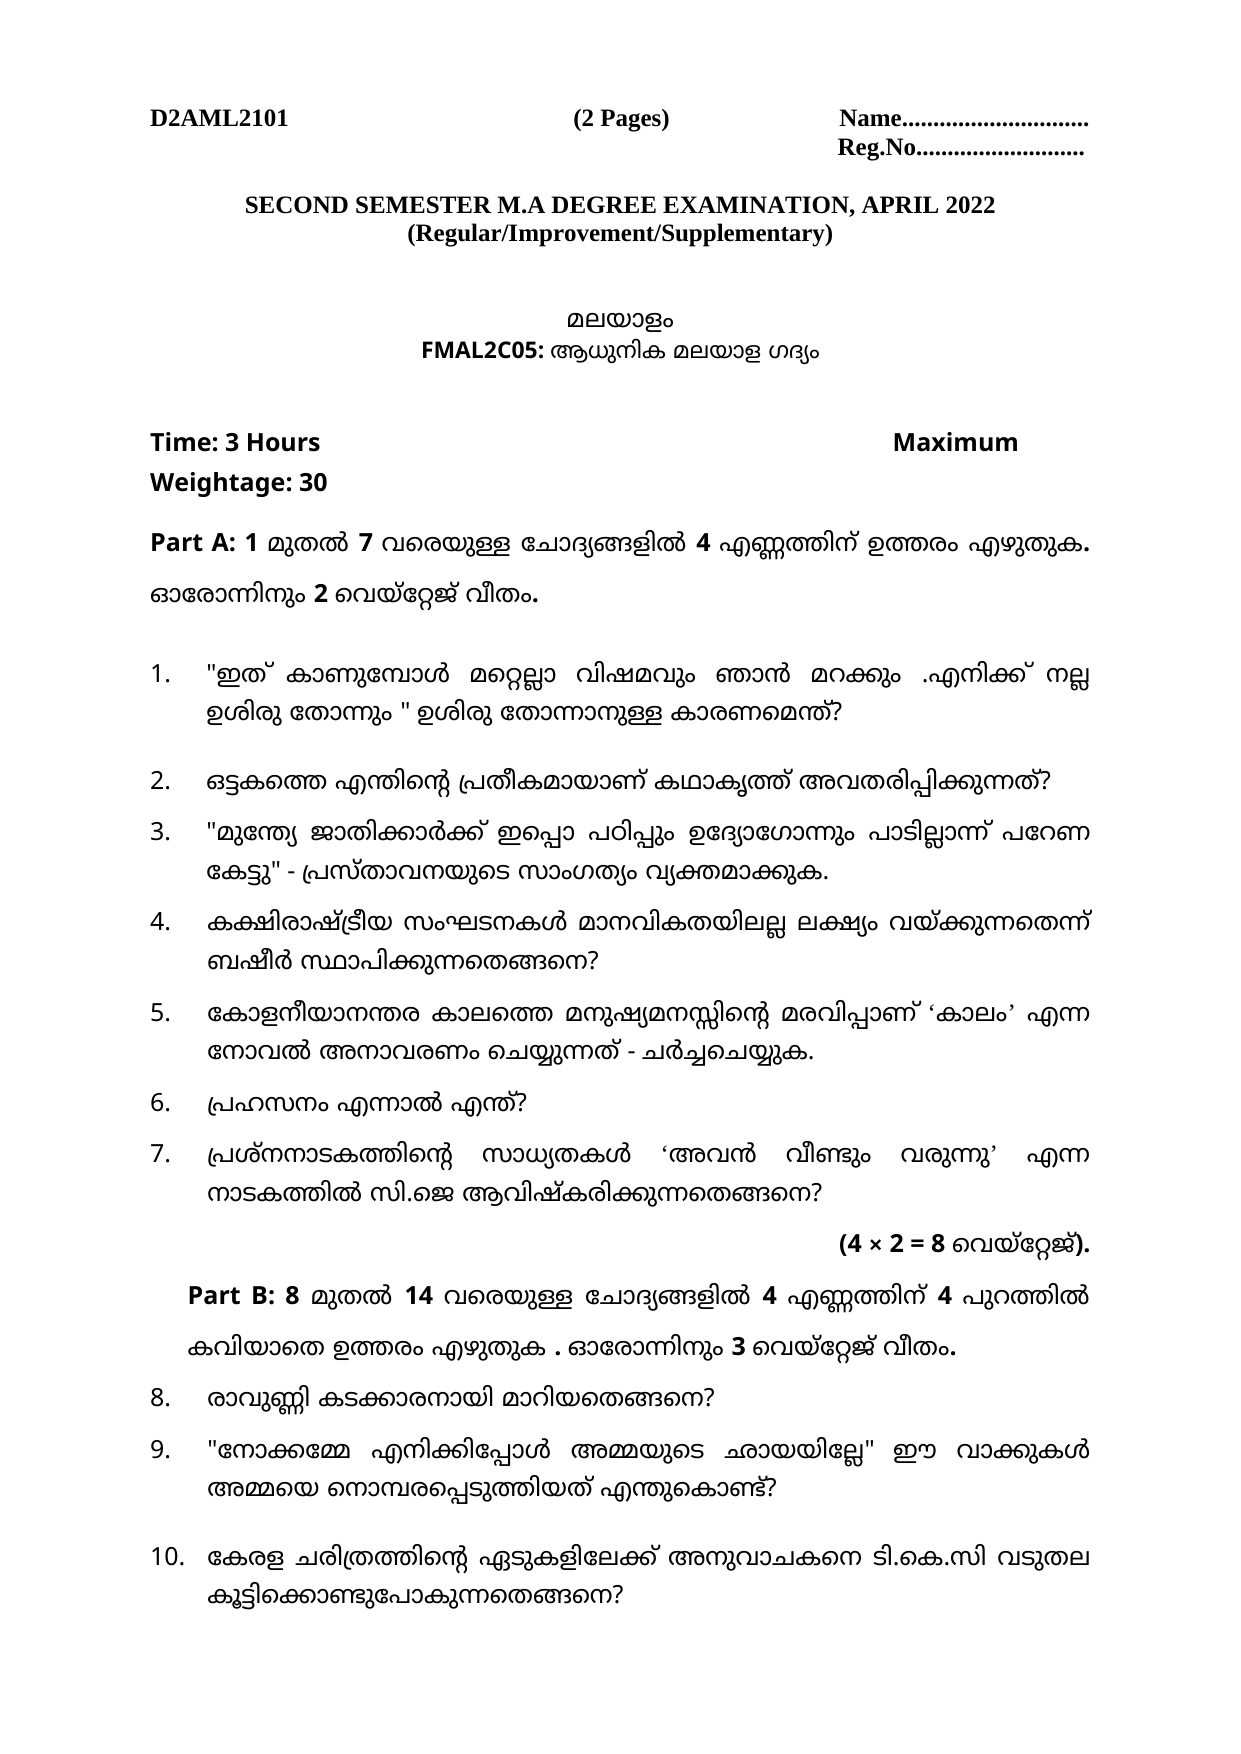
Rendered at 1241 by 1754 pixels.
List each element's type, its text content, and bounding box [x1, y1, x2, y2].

text Time: 3 Hours Maximum Weightage: 30 [150, 425, 1090, 498]
text FMAL2C05: ആധുനിക മലയാള ഗദ്യം [150, 334, 1090, 365]
text Part A: 1 മുതൽ 7 വരെയുള്ള ചോദ്യങ്ങളിൽ 4 എണ്ണത്തിന് ഉത്തരം എഴുതുക. ഓരോന്നിനും 2 വെയ്റ്റേജ് വീതം. [150, 524, 1090, 609]
text SECOND SEMESTER M.A DEGREE EXAMINATION, APRIL 2022 [150, 190, 1090, 218]
text മലയാളം [150, 305, 1090, 334]
text Part B: 8 മുതൽ 14 വരെയുള്ള ചോദ്യങ്ങളിൽ 4 എണ്ണത്തിന് 4 പുറത്തിൽ കവിയാതെ ഉത്തരം എഴുതുക . ഓരോന്നിനും 3 വെയ്റ്റേജ് വീതം. [187, 1278, 1090, 1363]
text (Regular/Improvement/Supplementary) [150, 218, 1090, 247]
text Reg.No........................... [825, 132, 1090, 161]
text (4 × 2 = 8 വെയ്റ്റേജ്). [187, 1226, 1090, 1260]
text D2AML2101 (2 Pages) Name.............................. [150, 103, 1090, 132]
